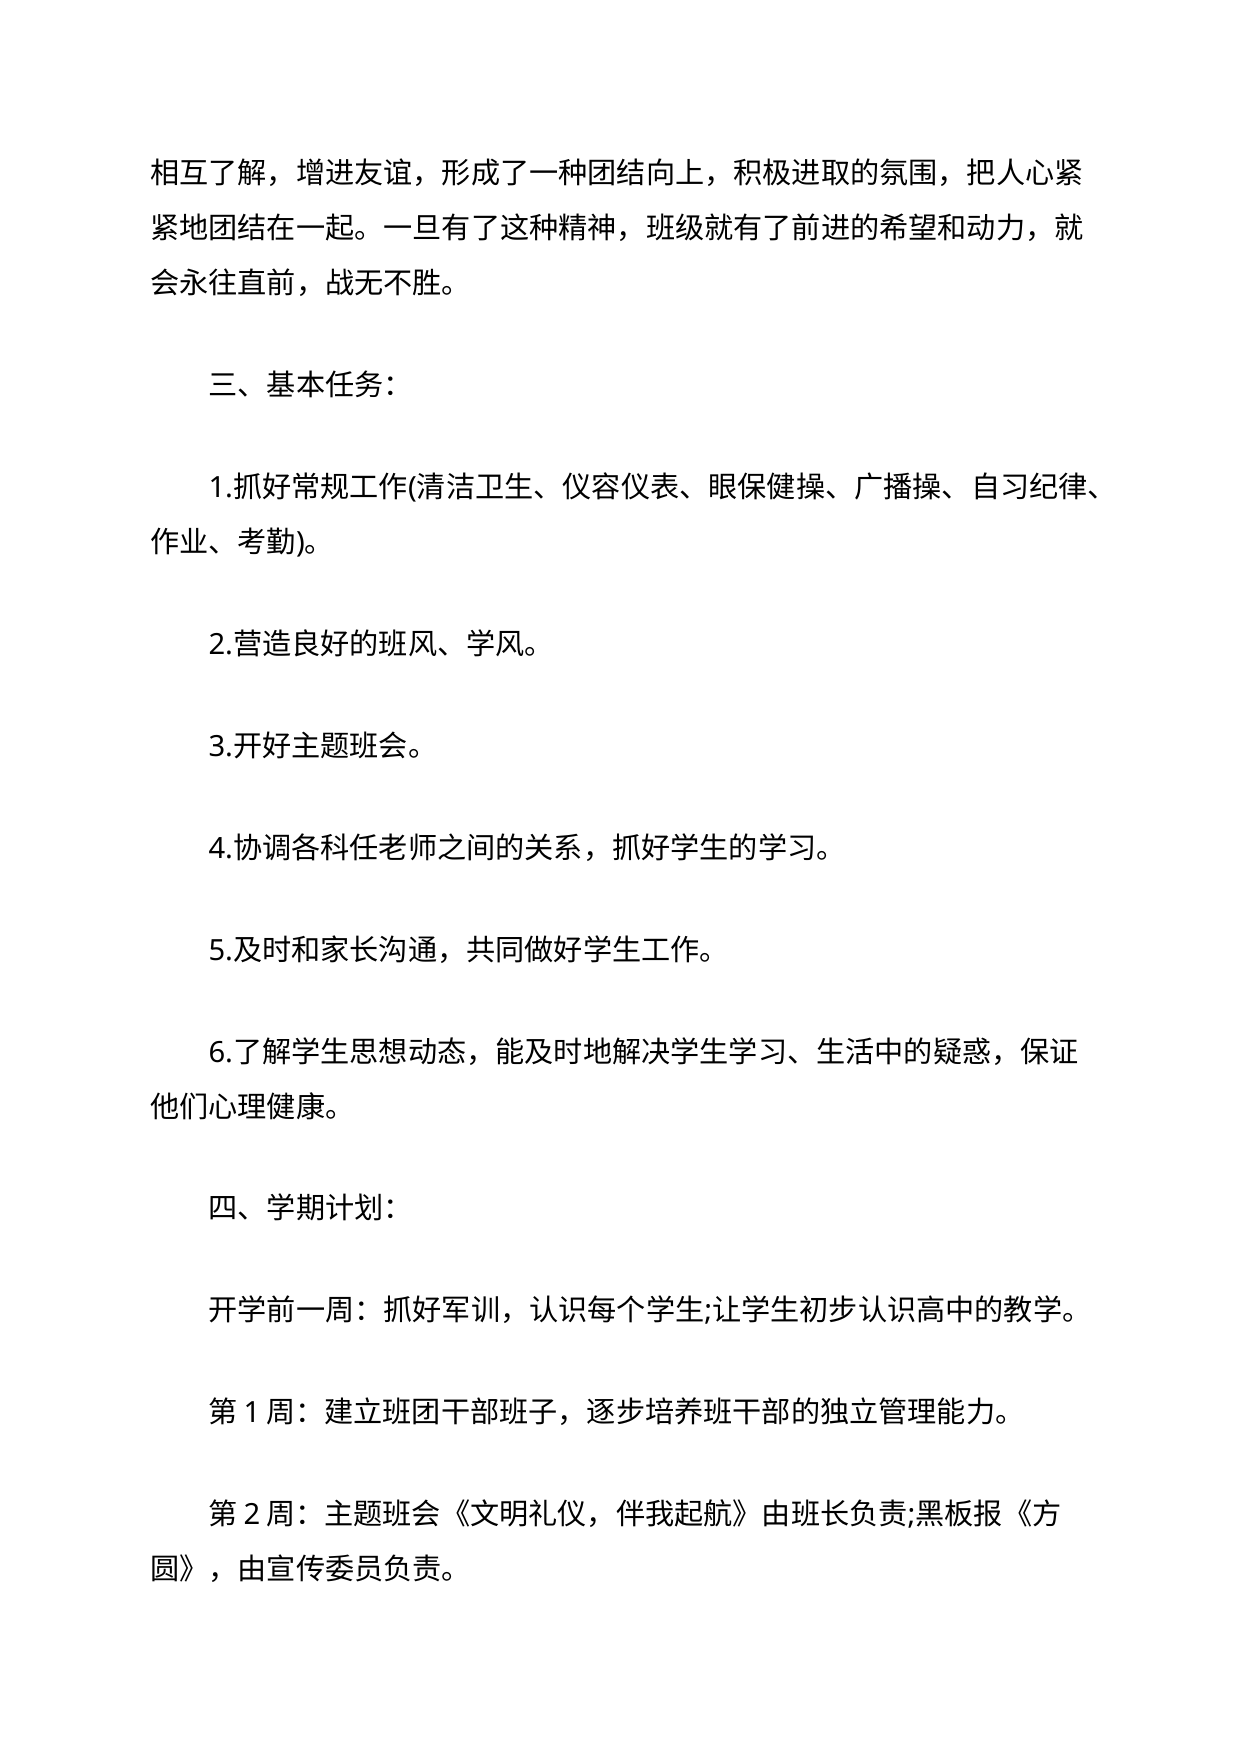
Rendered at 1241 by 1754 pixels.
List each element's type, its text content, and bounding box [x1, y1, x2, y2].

text 4.协调各科任老师之间的关系，抓好学生的学习。 [150, 824, 1090, 867]
text 三、基本任务： [150, 362, 1090, 404]
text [150, 150, 1090, 302]
text 第2周：主题班会《文明礼仪，伴我起航》由班长负责;黑板报《方圆》，由宣传委员负责。 [150, 1491, 1090, 1588]
text 1.抓好常规工作(清洁卫生、仪容仪表、眼保健操、广播操、自习纪律、作业、考勤)。 [150, 463, 1090, 561]
text 四、学期计划： [150, 1185, 1090, 1227]
text 3.开好主题班会。 [150, 722, 1090, 765]
text 2.营造良好的班风、学风。 [150, 620, 1090, 663]
text 第1周：建立班团干部班子，逐步培养班干部的独立管理能力。 [150, 1389, 1090, 1431]
text 6.了解学生思想动态，能及时地解决学生学习、生活中的疑惑，保证他们心理健康。 [150, 1028, 1090, 1126]
text 开学前一周：抓好军训，认识每个学生;让学生初步认识高中的教学。 [150, 1287, 1090, 1329]
text 5.及时和家长沟通，共同做好学生工作。 [150, 926, 1090, 969]
